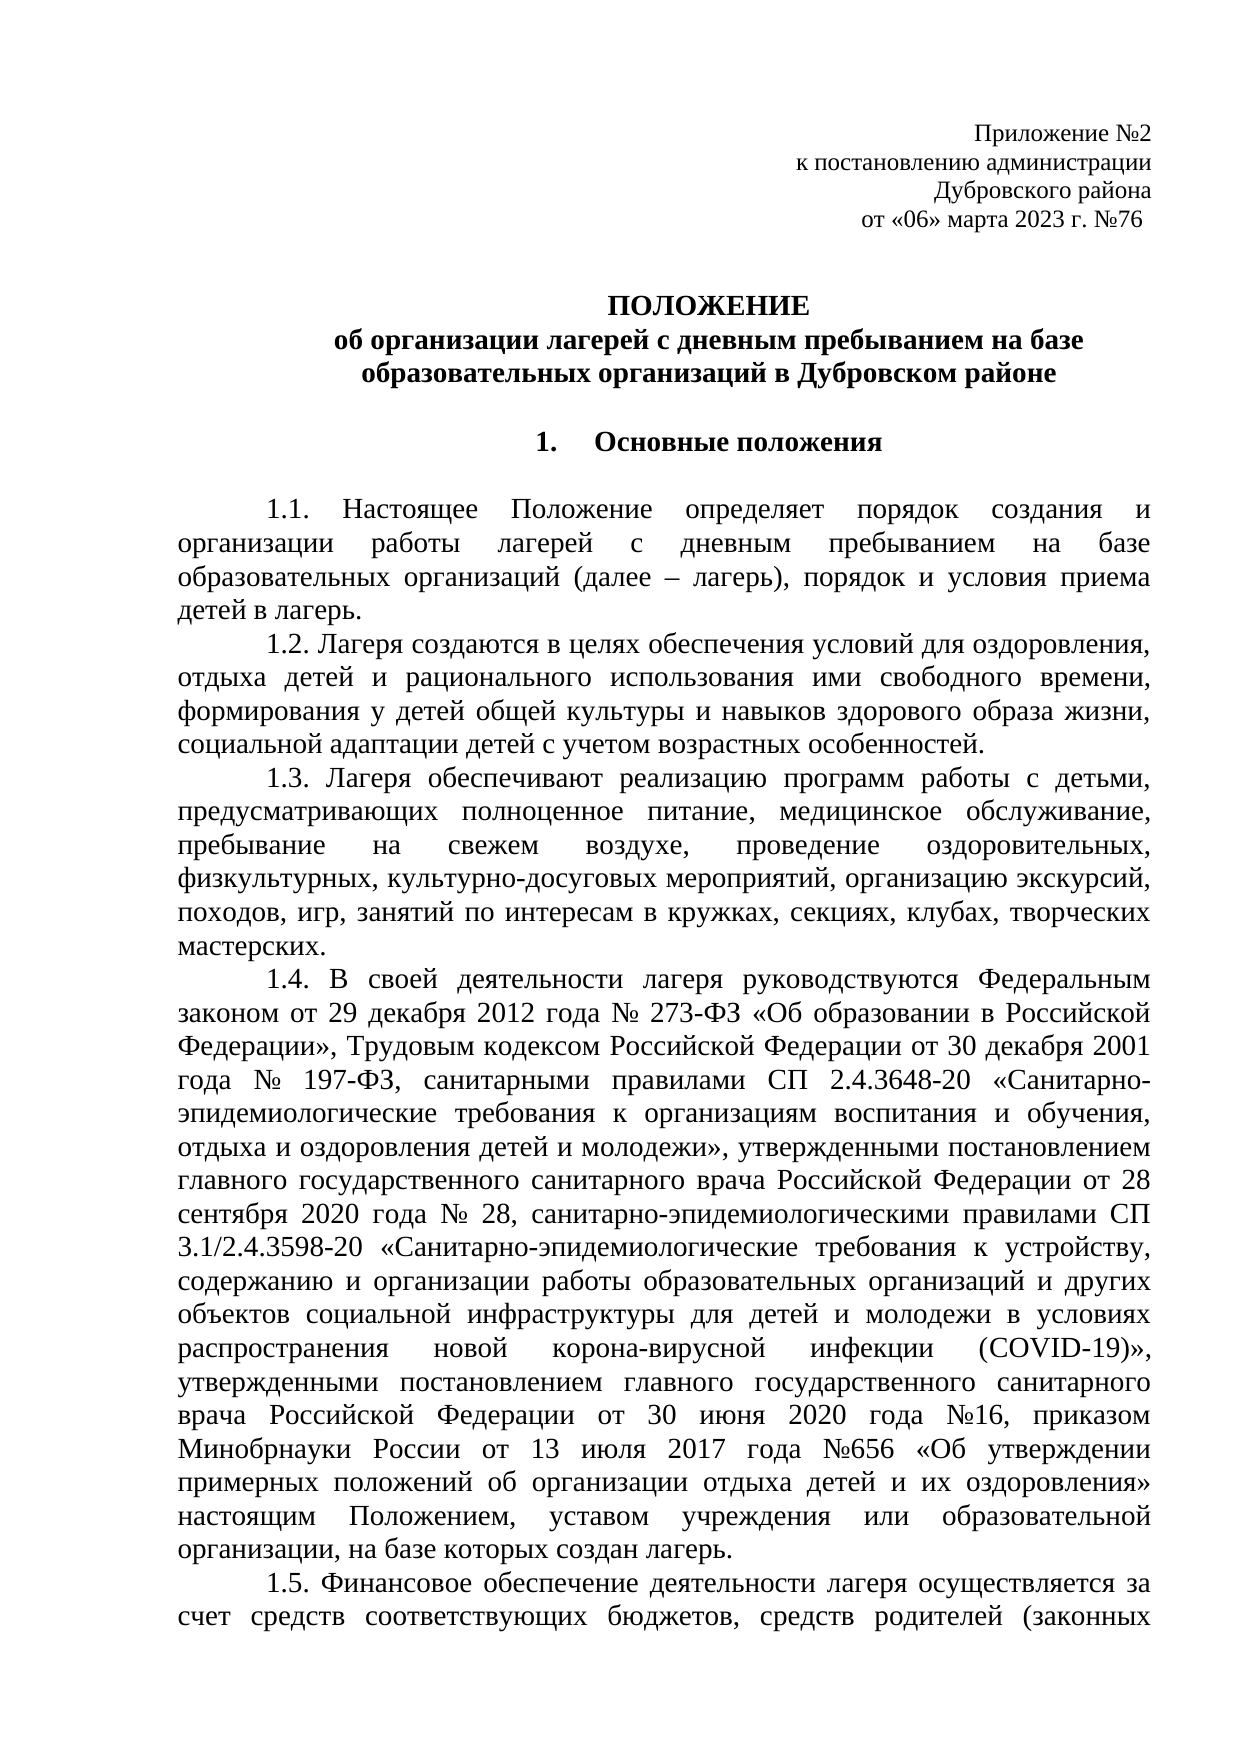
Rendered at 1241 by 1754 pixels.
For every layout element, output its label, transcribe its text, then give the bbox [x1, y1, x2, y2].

text от «06» марта 2023 г. №76 [177, 204, 1152, 233]
text к постановлению администрации [177, 147, 1152, 176]
text Приложение №2 [177, 118, 1152, 147]
text 1.3. Лагеря обеспечивают реализацию программ работы с детьми, предусматривающих полноценное питание, медицинское обслуживание, пребывание на свежем воздухе, проведение оздоровительных, физкультурных, культурно-досуговых мероприятий, организацию экскурсий, походов, игр, занятий по интересам в кружках, секциях, клубах, творческих мастерских. [177, 760, 1152, 961]
text 1.2. Лагеря создаются в целях обеспечения условий для оздоровления, отдыха детей и рационального использования ими свободного времени, формирования у детей общей культуры и навыков здорового образа жизни, социальной адаптации детей с учетом возрастных особенностей. [177, 626, 1152, 760]
list Основные положения [177, 424, 1152, 458]
text 1.4. В своей деятельности лагеря руководствуются Федеральным законом от 29 декабря 2012 года № 273-ФЗ «Об образовании в Российской Федерации», Трудовым кодексом Российской Федерации от 30 декабря 2001 года № 197-ФЗ, санитарными правилами СП 2.4.3648-20 «Санитарно-эпидемиологические требования к организациям воспитания и обучения, отдыха и оздоровления детей и молодежи», утвержденными постановлением главного государственного санитарного врача Российской Федерации от 28 сентября 2020 года № 28, санитарно-эпидемиологическими правилами СП 3.1/2.4.3598-20 «Санитарно-эпидемиологические требования к устройству, содержанию и организации работы образовательных организаций и других объектов социальной инфраструктуры для детей и молодежи в условиях распространения новой корона-вирусной инфекции (COVID-19)», утвержденными постановлением главного государственного санитарного врача Российской Федерации от 30 июня 2020 года №16, приказом Минобрнауки России от 13 июля 2017 года №656 «Об утверждении примерных положений об организации отдыха детей и их оздоровления» настоящим Положением, уставом учреждения или образовательной организации, на базе которых создан лагерь. [177, 961, 1152, 1565]
text Дубровского района [177, 176, 1152, 204]
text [177, 1565, 1152, 1632]
text образовательных организаций в Дубровском районе [177, 355, 1152, 389]
text 1.1. Настоящее Положение определяет порядок создания и организации работы лагерей с дневным пребыванием на базе образовательных организаций (далее – лагерь), порядок и условия приема детей в лагерь. [177, 492, 1152, 626]
text ПОЛОЖЕНИЕ [177, 288, 1152, 322]
text об организации лагерей с дневным пребыванием на базе [177, 322, 1152, 355]
